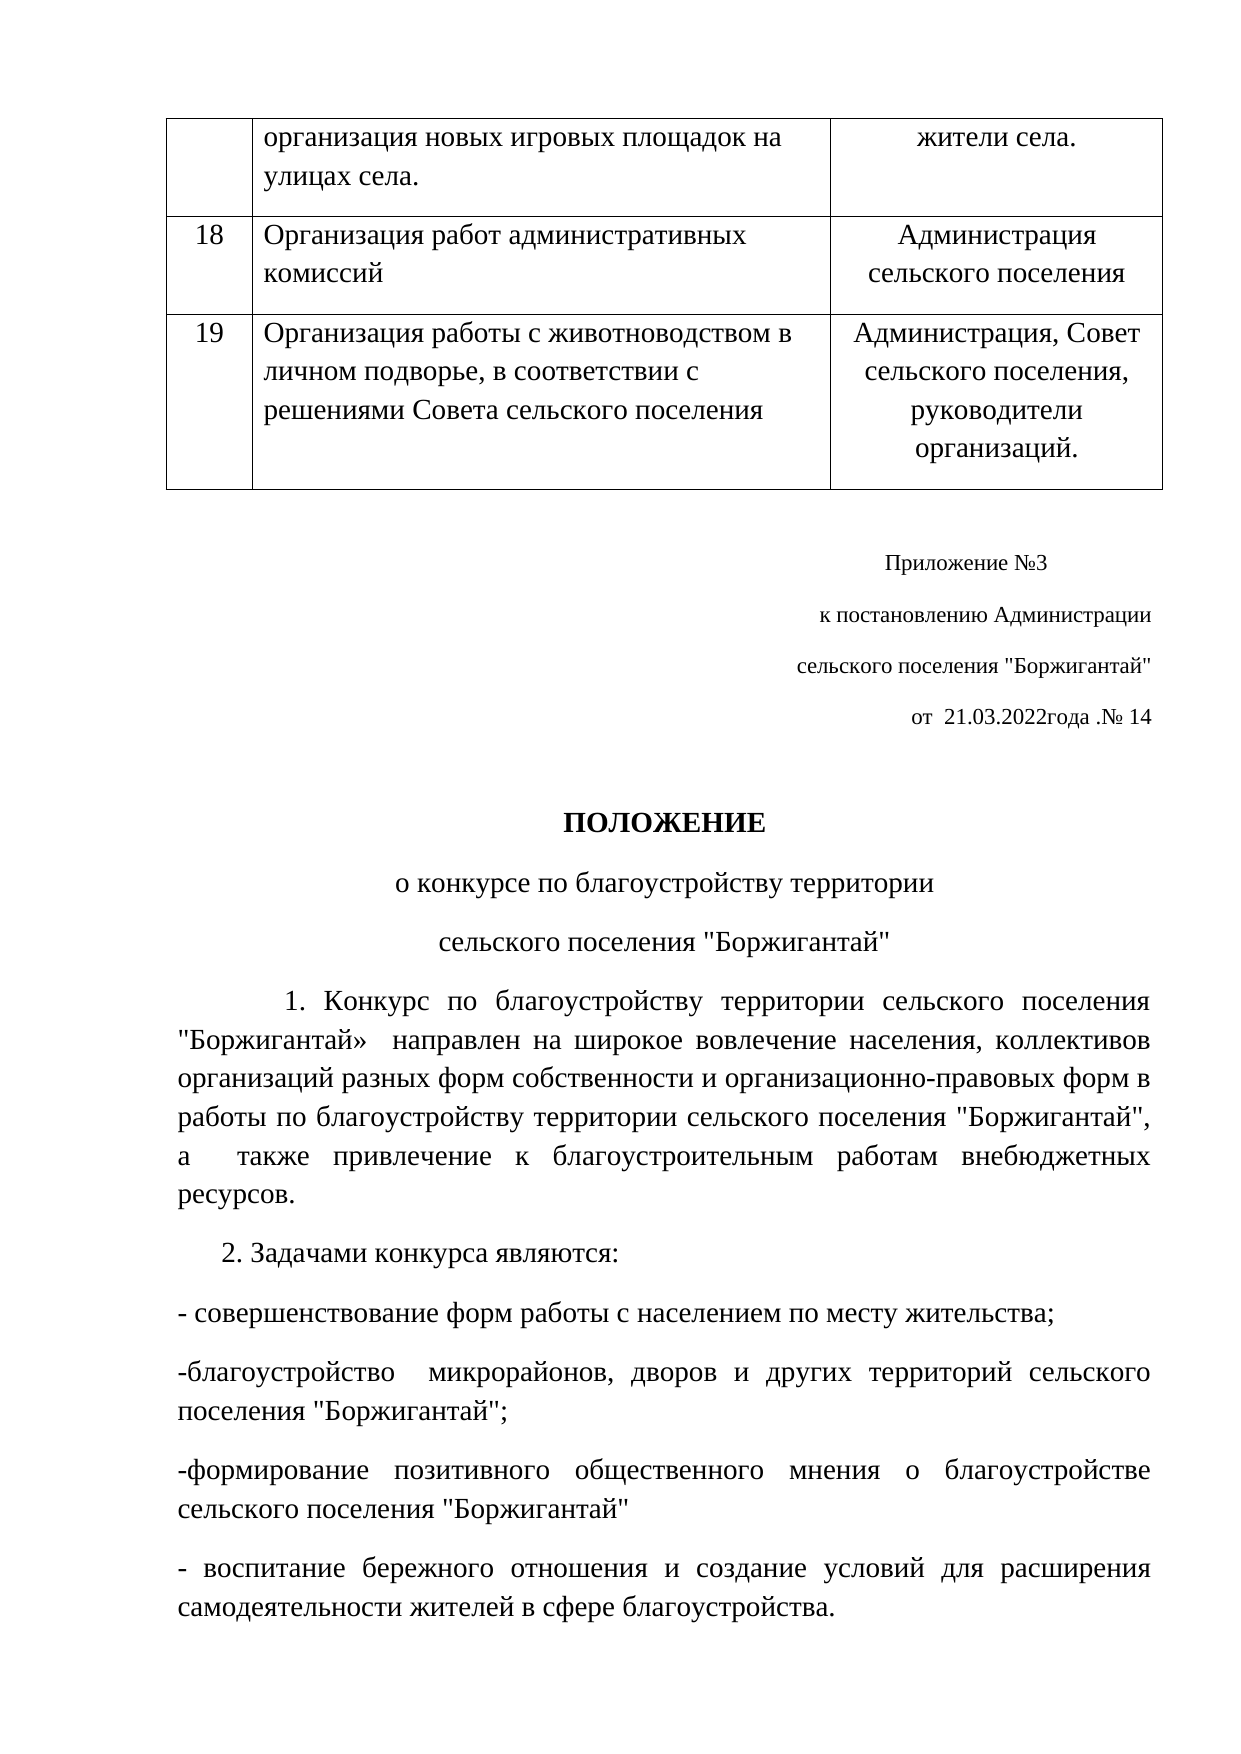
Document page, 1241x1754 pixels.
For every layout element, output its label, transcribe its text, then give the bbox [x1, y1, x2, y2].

table_cell Организация работ административных комиссий [253, 217, 830, 314]
text ПОЛОЖЕНИЕ [177, 805, 1152, 839]
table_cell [253, 119, 830, 216]
text сельского поселения "Боржигантай" [177, 924, 1152, 958]
text к постановлению Администрации [177, 601, 1152, 628]
text 2. Задачами конкурса являются: [177, 1236, 1152, 1269]
table_cell 19 [167, 315, 252, 489]
table_cell Администрация, Совет сельского поселения, руководители организаций. [831, 315, 1162, 489]
text -формирование позитивного общественного мнения о благоустройстве сельского поселения "Боржигантай" [177, 1452, 1152, 1524]
table_cell 18 [167, 217, 252, 314]
text от 21.03.2022года .№ 14 [177, 703, 1152, 730]
table_cell Администрация сельского поселения [831, 217, 1162, 314]
table_cell 17 [167, 119, 252, 216]
text о конкурсе по благоустройству территории [177, 865, 1152, 898]
text - совершенствование форм работы с населением по месту жительства; [177, 1295, 1152, 1328]
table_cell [831, 119, 1162, 216]
text -благоустройство микрорайонов, дворов и других территорий сельского поселения "Боржигантай"; [177, 1354, 1152, 1426]
text - воспитание бережного отношения и создание условий для расширения самодеятельности жителей в сфере благоустройства. [177, 1550, 1152, 1622]
table_cell Организация работы с животноводством в личном подворье, в соответствии с решениями Совета сельского поселения [253, 315, 830, 489]
text сельского поселения "Боржигантай" [177, 652, 1152, 679]
text 1. Конкурс по благоустройству территории сельского поселения "Боржигантай» направлен на широкое вовлечение населения, коллективов организаций разных форм собственности и организационно-правовых форм в работы по благоустройству территории сельского поселения "Боржигантай", а также привлечение к благоустроительным работам внебюджетных ресурсов. [177, 983, 1152, 1210]
text Приложение №3 [177, 549, 1152, 575]
